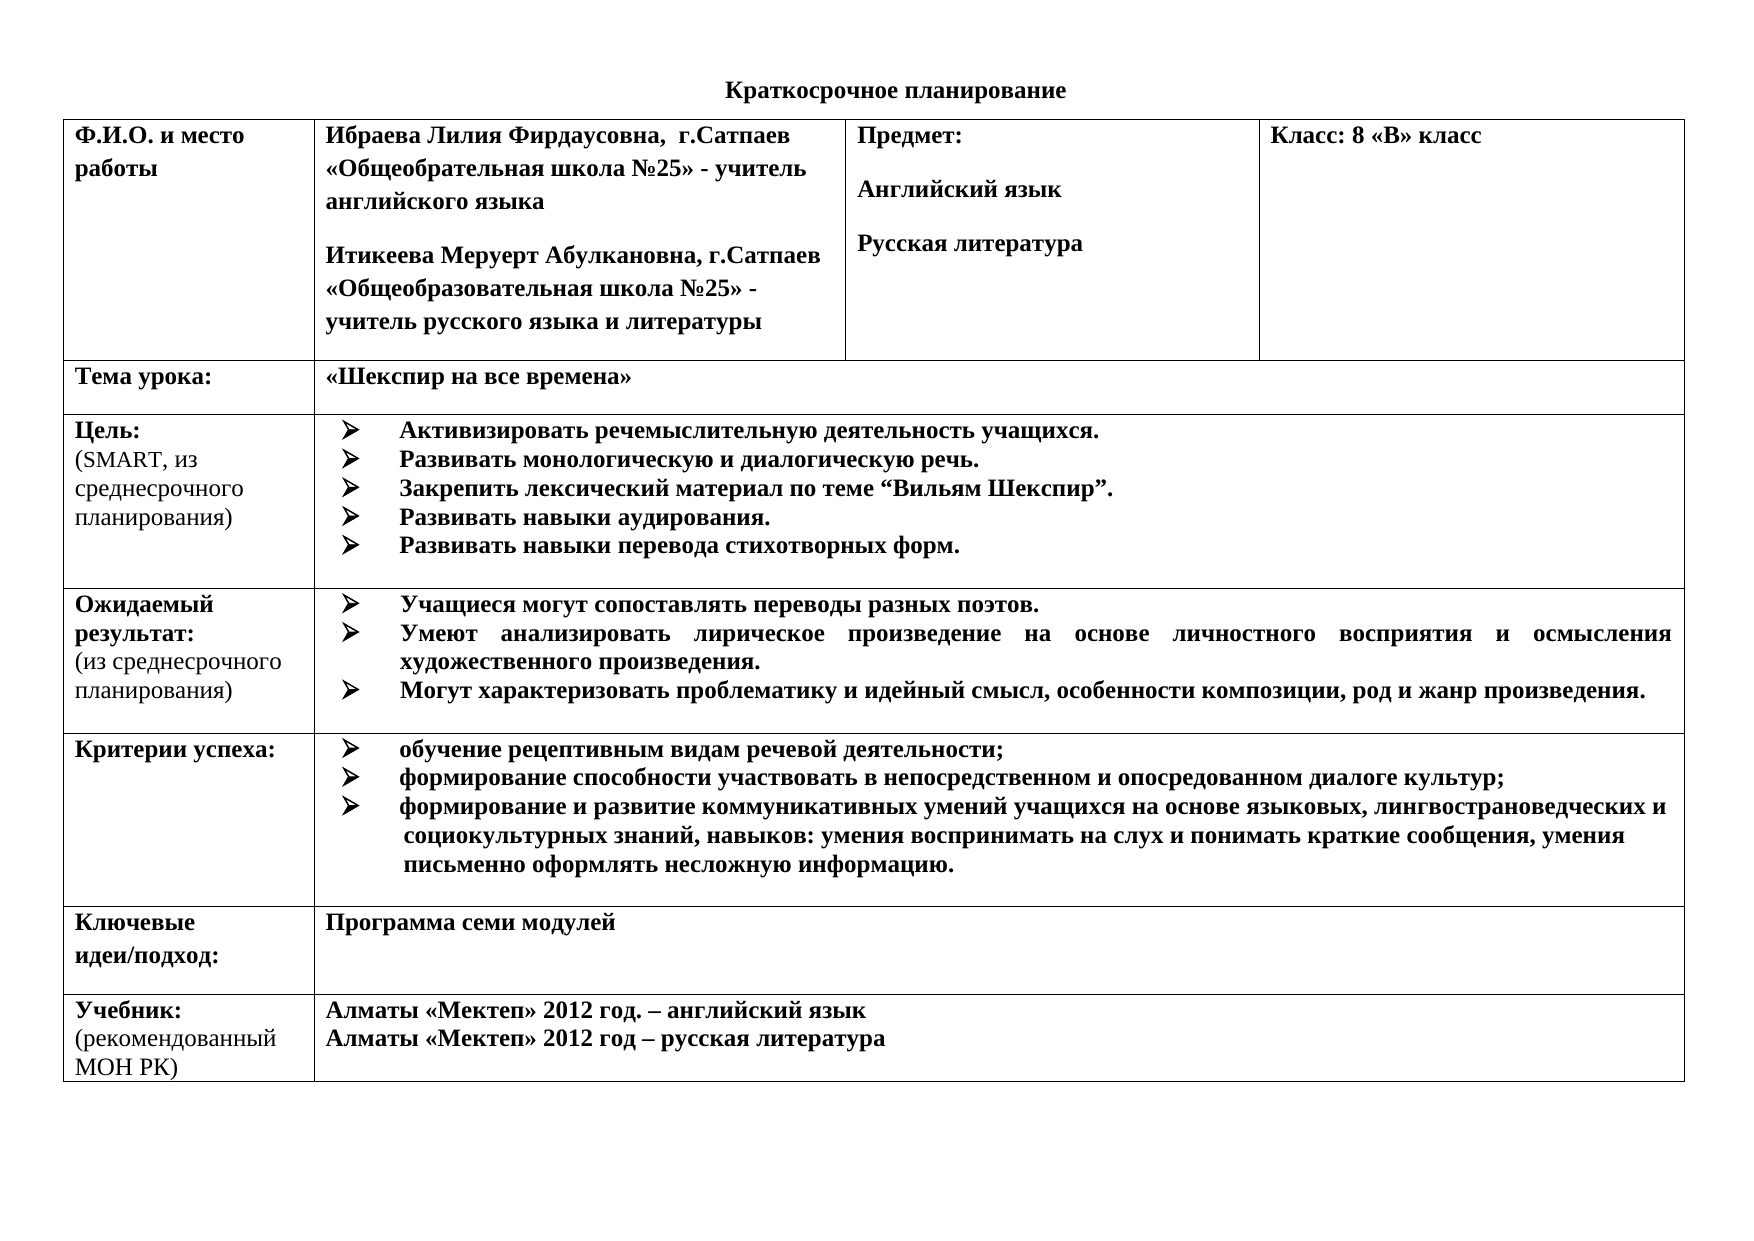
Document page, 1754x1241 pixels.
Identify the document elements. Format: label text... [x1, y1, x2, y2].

text Краткосрочное планирование [75, 75, 1679, 104]
table_cell Ожидаемый результат: (из среднесрочного планирования) [64, 589, 314, 733]
table_cell Цель: (SMART, из среднесрочного планирования) [64, 415, 314, 588]
table_cell Учащиеся могут сопоставлять переводы разных поэтов. Умеют анализировать лирическое произведение на основе личностного восприятия и осмысления художественного произведения. Могут характеризовать проблематику и идейный смысл, особенности композиции, род и жанр произведения. [315, 589, 1684, 733]
table_cell Ключевые идеи/подход: [64, 907, 314, 994]
table_cell Программа семи модулей [315, 907, 1684, 994]
table_cell Учебник: (рекомендованный МОН РК) [64, 995, 314, 1081]
table_header Ибраева Лилия Фирдаусовна, г.Сатпаев «Общеобрательная школа №25» - учитель английского языка Итикеева Меруерт Абулкановна, г.Сатпаев «Общеобразовательная школа №25» - учитель русского языка и литературы [315, 120, 845, 360]
table_cell обучение рецептивным видам речевой деятельности; формирование способности участвовать в непосредственном и опосредованном диалоге культур; формирование и развитие коммуникативных умений учащихся на основе языковых, лингвострановедческих и социокультурных знаний, навыков: умения воспринимать на слух и понимать краткие сообщения, умения письменно оформлять несложную информацию. [315, 734, 1684, 906]
table_header Класс: 8 «В» класс [1260, 120, 1684, 360]
table_cell «Шекспир на все времена» [315, 361, 1684, 414]
table_cell Алматы «Мектеп» 2012 год. – английский язык Алматы «Мектеп» 2012 год – русская литература [315, 995, 1684, 1081]
table_cell Активизировать речемыслительную деятельность учащихся. Развивать монологическую и диалогическую речь. Закрепить лексический материал по теме “Вильям Шекспир”. Развивать навыки аудирования. Развивать навыки перевода стихотворных форм. [315, 415, 1684, 588]
table_cell Критерии успеха: [64, 734, 314, 906]
table_header Предмет: Английский язык Русская литература [846, 120, 1259, 360]
table_header Ф.И.О. и место работы [64, 120, 314, 360]
table_cell Тема урока: [64, 361, 314, 414]
